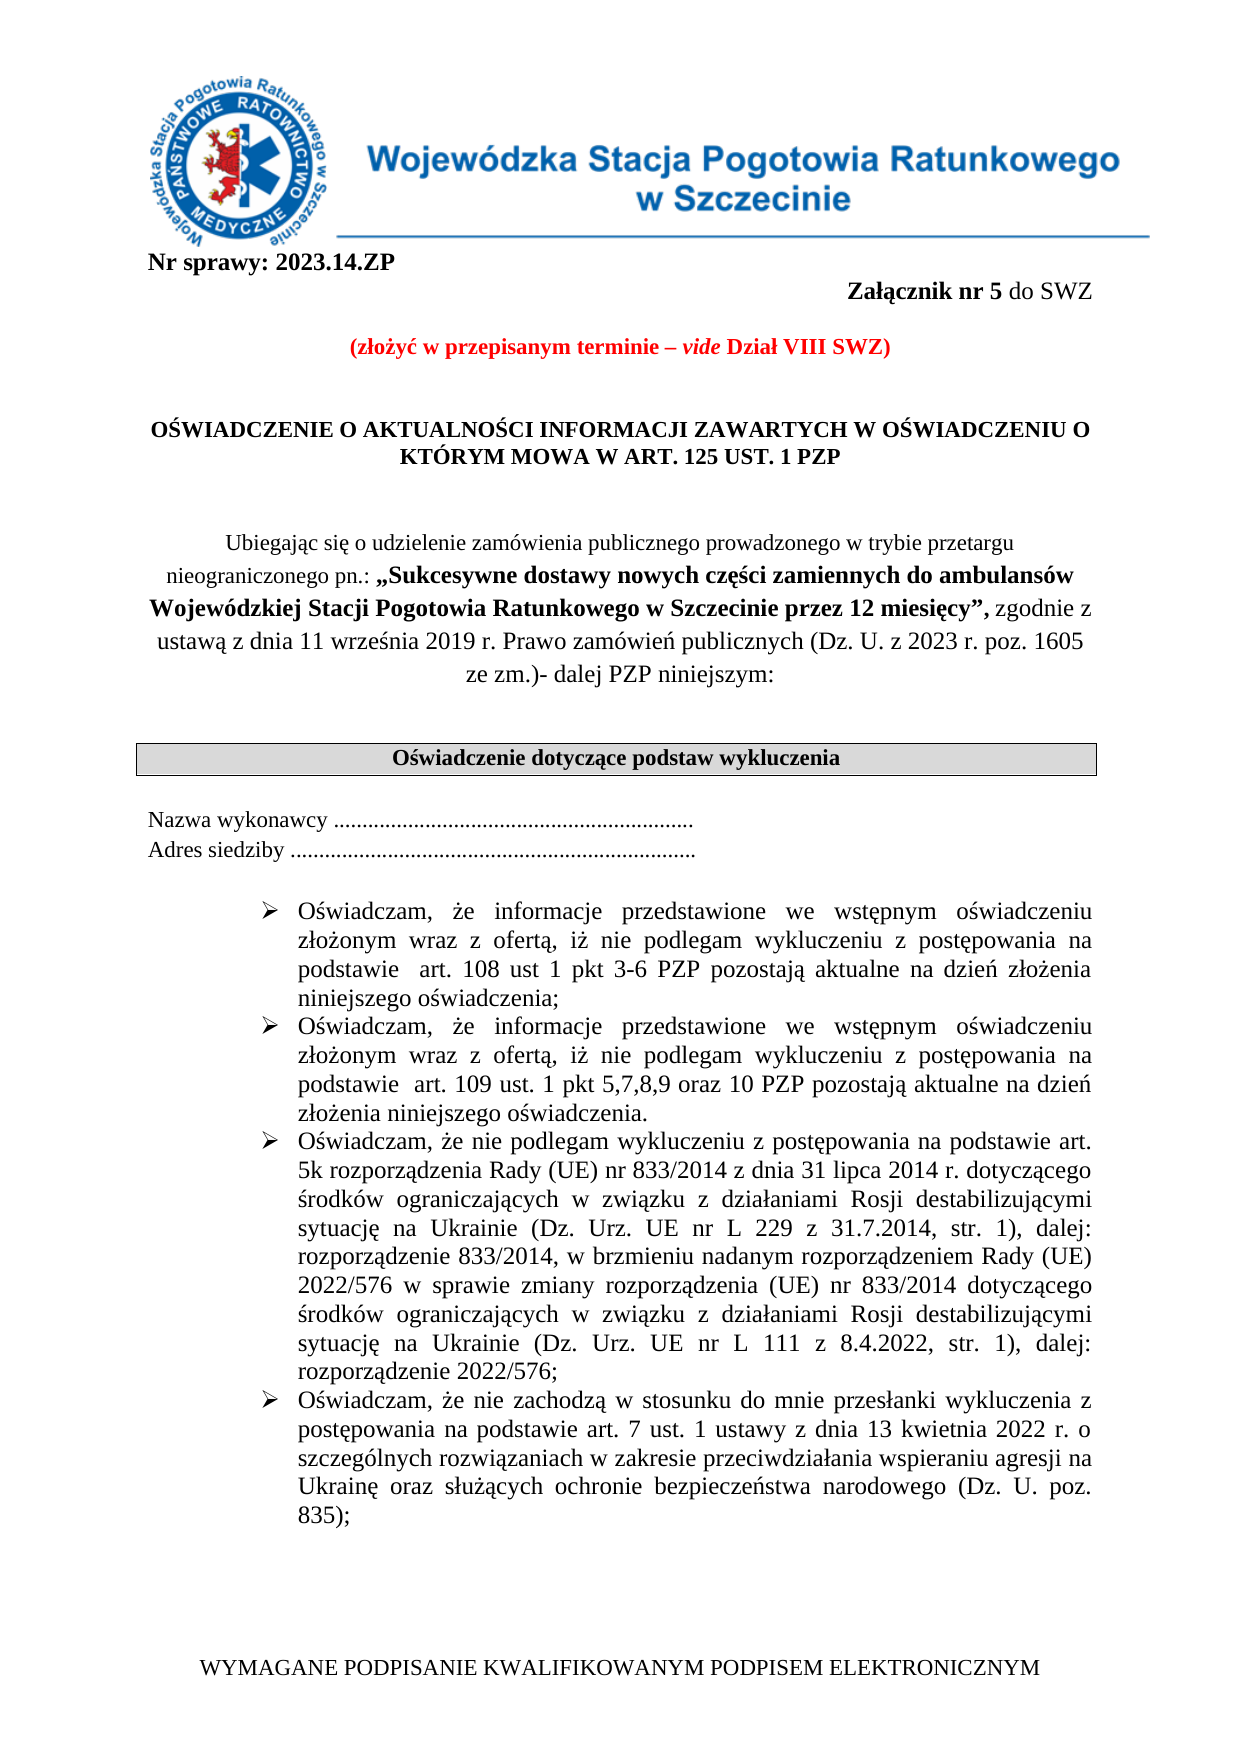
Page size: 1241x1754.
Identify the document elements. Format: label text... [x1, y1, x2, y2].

text Nr sprawy: 2023.14.ZP [148, 247, 1093, 276]
text Ubiegając się o udzielenie zamówienia publicznego prowadzonego w trybie przetargu nieograniczonego pn.: „Sukcesywne dostawy nowych części zamiennych do ambulansów Wojewódzkiej Stacji Pogotowia Ratunkowego w Szczecinie przez 12 miesięcy”, zgodnie z ustawą z dnia 11 września 2019 r. Prawo zamówień publicznych (Dz. U. z 2023 r. poz. 1605 ze zm.)- dalej PZP niniejszym: [148, 529, 1093, 688]
text Załącznik nr 5 do SWZ [148, 276, 1093, 305]
table_header Oświadczenie dotyczące podstaw wykluczenia [137, 744, 1096, 774]
list Oświadczam, że nie zachodzą w stosunku do mnie przesłanki wykluczenia z postępowania na podstawie art. 7 ust. 1 ustawy z dnia 13 kwietnia 2022 r. o szczególnych rozwiązaniach w zakresie przeciwdziałania wspieraniu agresji na Ukrainę oraz służących ochronie bezpieczeństwa narodowego (Dz. U. poz. 835); [260, 1385, 1093, 1529]
text Nazwa wykonawcy ............................................................... [148, 806, 1093, 832]
list Oświadczam, że informacje przedstawione we wstępnym oświadczeniu złożonym wraz z ofertą, iż nie podlegam wykluczeniu z postępowania na podstawie art. 109 ust. 1 pkt 5,7,8,9 oraz 10 PZP pozostają aktualne na dzień złożenia niniejszego oświadczenia. [260, 1011, 1093, 1126]
text Adres siedziby ....................................................................... [148, 836, 1093, 862]
list Oświadczam, że informacje przedstawione we wstępnym oświadczeniu złożonym wraz z ofertą, iż nie podlegam wykluczeniu z postępowania na podstawie art. 108 ust 1 pkt 3-6 PZP pozostają aktualne na dzień złożenia niniejszego oświadczenia; [260, 896, 1093, 1011]
text (złożyć w przepisanym terminie – vide Dział VIII SWZ) [148, 333, 1093, 360]
text OŚWIADCZENIE O AKTUALNOŚCI INFORMACJI ZAWARTYCH W OŚWIADCZENIU O KTÓRYM MOWA W ART. 125 UST. 1 PZP [148, 416, 1093, 469]
list Oświadczam, że nie podlegam wykluczeniu z postępowania na podstawie art. 5k rozporządzenia Rady (UE) nr 833/2014 z dnia 31 lipca 2014 r. dotyczącego środków ograniczających w związku z działaniami Rosji destabilizującymi sytuację na Ukrainie (Dz. Urz. UE nr L 229 z 31.7.2014, str. 1), dalej: rozporządzenie 833/2014, w brzmieniu nadanym rozporządzeniem Rady (UE) 2022/576 w sprawie zmiany rozporządzenia (UE) nr 833/2014 dotyczącego środków ograniczających w związku z działaniami Rosji destabilizującymi sytuację na Ukrainie (Dz. Urz. UE nr L 111 z 8.4.2022, str. 1), dalej: rozporządzenie 2022/576; [260, 1126, 1093, 1385]
